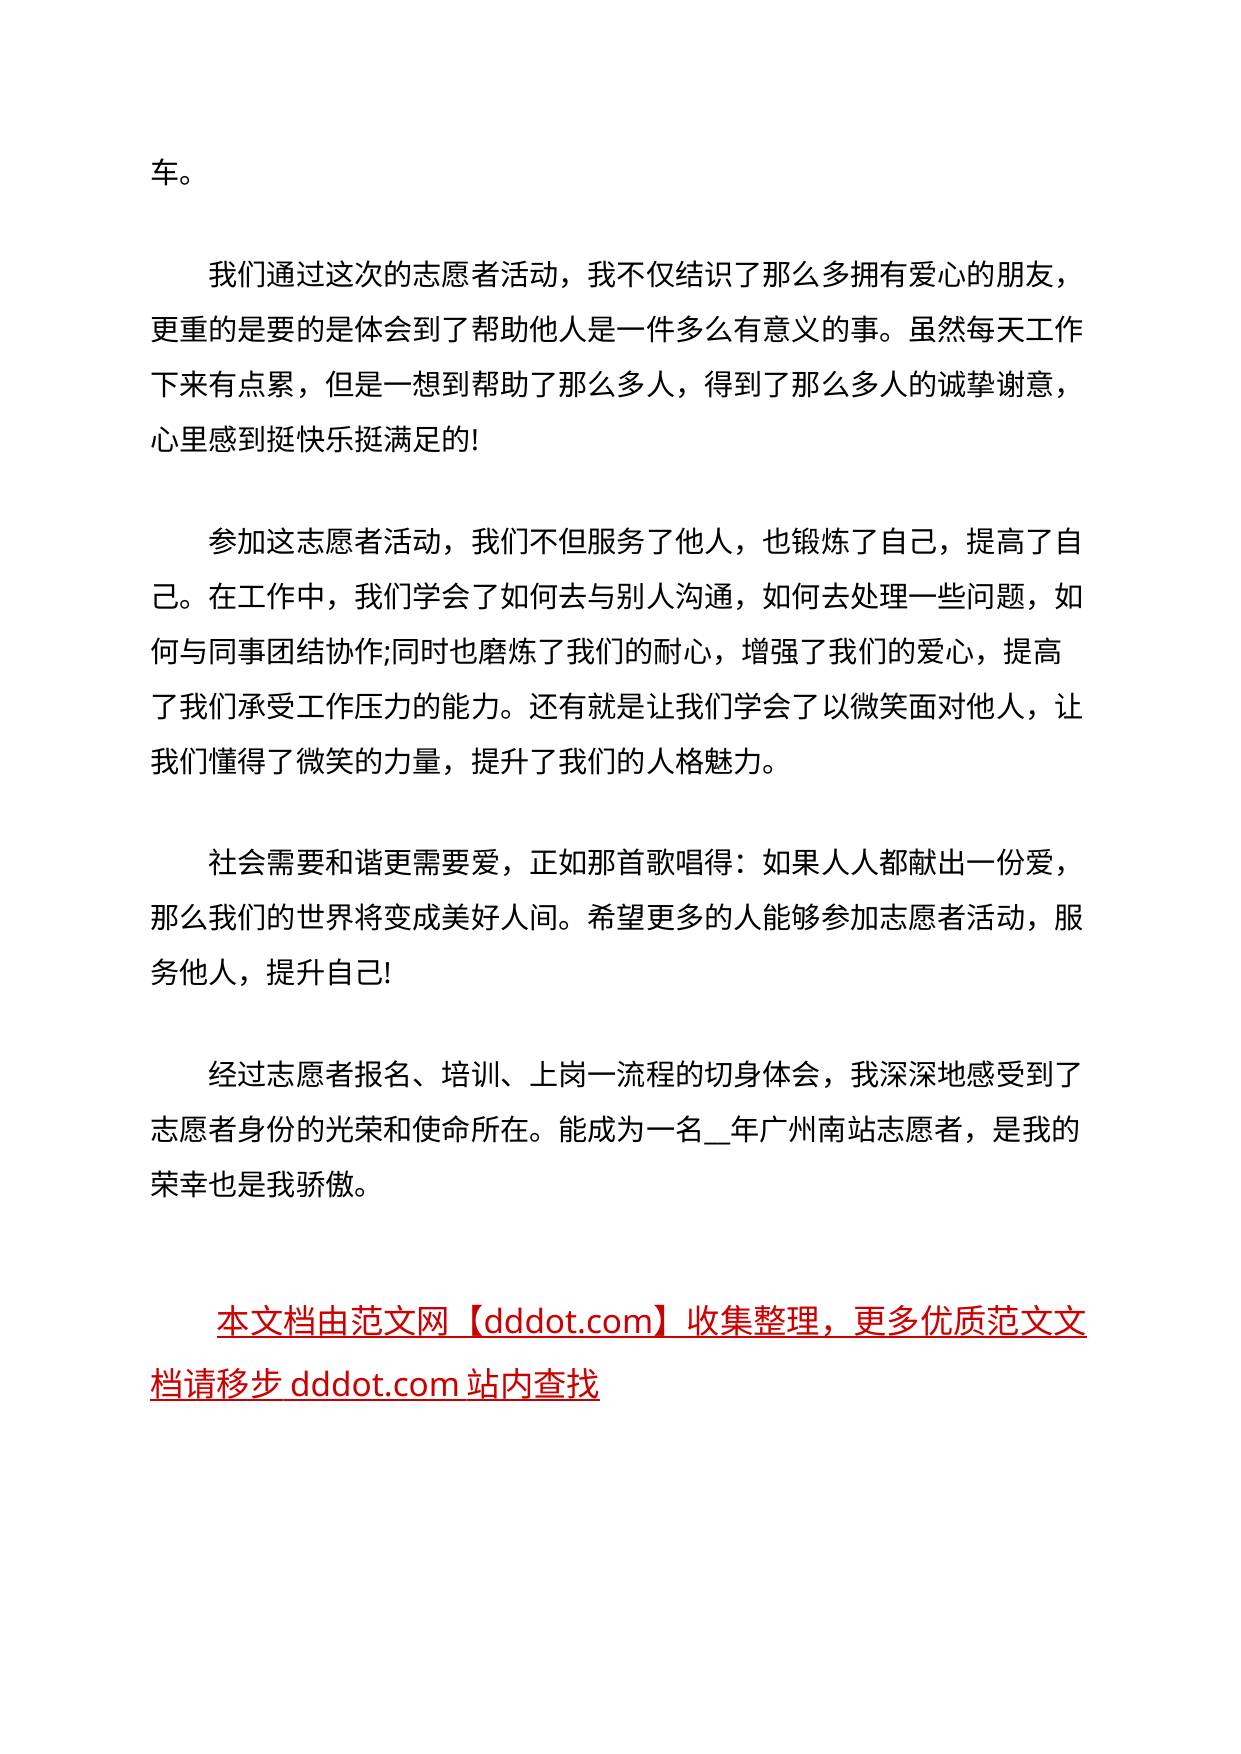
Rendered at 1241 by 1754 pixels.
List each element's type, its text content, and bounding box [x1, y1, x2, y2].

text 本文档由范文网【dddot.com】收集整理，更多优质范文文档请移步dddot.com站内查找 [150, 1294, 1090, 1406]
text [150, 150, 1090, 192]
text 参加这志愿者活动，我们不但服务了他人，也锻炼了自己，提高了自己。在工作中，我们学会了如何去与别人沟通，如何去处理一些问题，如何与同事团结协作;同时也磨炼了我们的耐心，增强了我们的爱心，提高了我们承受工作压力的能力。还有就是让我们学会了以微笑面对他人，让我们懂得了微笑的力量，提升了我们的人格魅力。 [150, 518, 1090, 780]
text 我们通过这次的志愿者活动，我不仅结识了那么多拥有爱心的朋友，更重的是要的是体会到了帮助他人是一件多么有意义的事。虽然每天工作下来有点累，但是一想到帮助了那么多人，得到了那么多人的诚挚谢意，心里感到挺快乐挺满足的! [150, 252, 1090, 459]
text 社会需要和谐更需要爱，正如那首歌唱得：如果人人都献出一份爱，那么我们的世界将变成美好人间。希望更多的人能够参加志愿者活动，服务他人，提升自己! [150, 840, 1090, 992]
text 经过志愿者报名、培训、上岗一流程的切身体会，我深深地感受到了志愿者身份的光荣和使命所在。能成为一名__年广州南站志愿者，是我的荣幸也是我骄傲。 [150, 1052, 1090, 1204]
